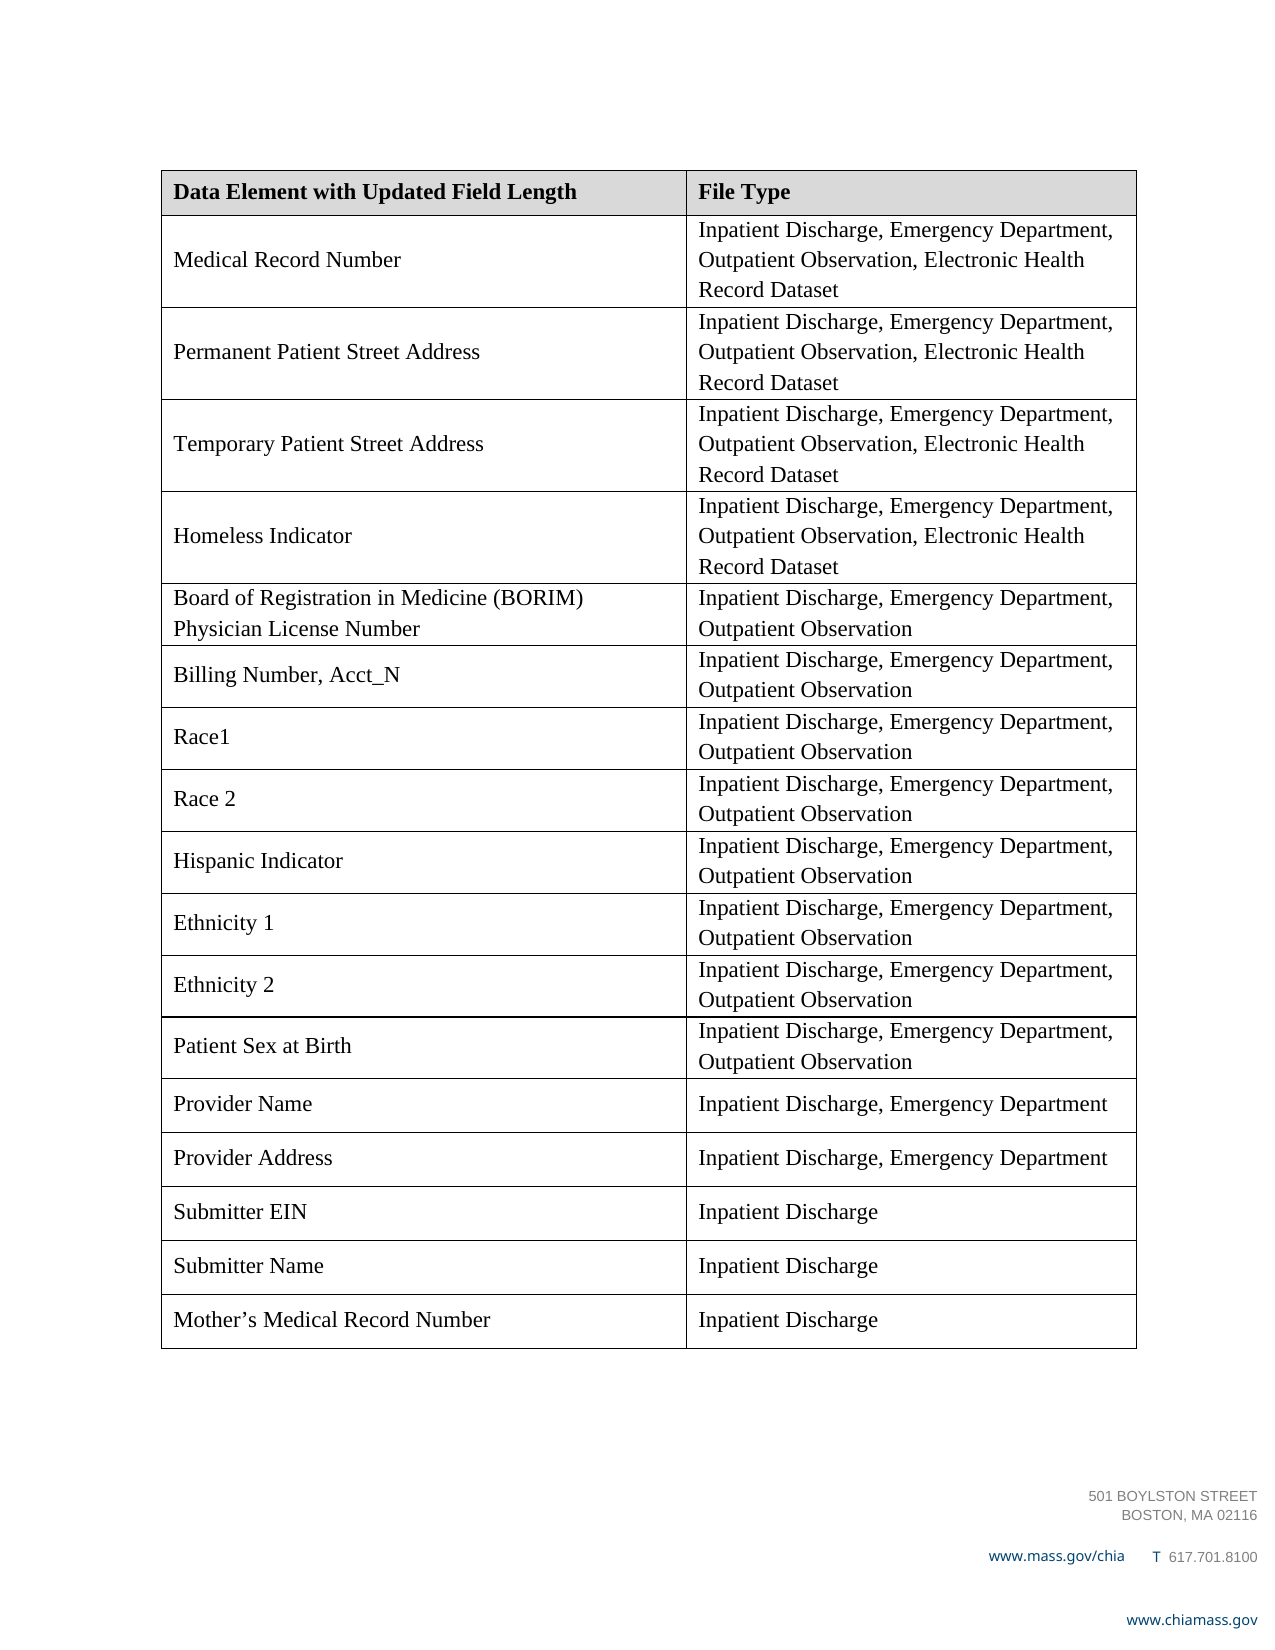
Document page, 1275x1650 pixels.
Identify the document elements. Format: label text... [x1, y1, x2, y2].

table_cell Inpatient Discharge, Emergency Department, Outpatient Observation [687, 584, 1136, 645]
table_cell Temporary Patient Street Address [162, 400, 686, 491]
table_cell Inpatient Discharge, Emergency Department, Outpatient Observation [687, 770, 1136, 831]
table_cell Provider Address [162, 1133, 686, 1186]
table_cell Inpatient Discharge, Emergency Department, Outpatient Observation [687, 956, 1136, 1016]
table_cell Race 2 [162, 770, 686, 831]
table_header Data Element with Updated Field Length [162, 171, 686, 215]
table_cell Inpatient Discharge, Emergency Department, Outpatient Observation, Electronic Health Record Dataset [687, 308, 1136, 399]
table_cell Hispanic Indicator [162, 832, 686, 893]
table_cell Mother’s Medical Record Number [162, 1295, 686, 1348]
table_cell Submitter EIN [162, 1187, 686, 1240]
table_cell Inpatient Discharge [687, 1295, 1136, 1348]
table_cell Inpatient Discharge, Emergency Department, Outpatient Observation [687, 832, 1136, 893]
table_cell Inpatient Discharge, Emergency Department [687, 1079, 1136, 1132]
table_cell Ethnicity 2 [162, 956, 686, 1016]
table_cell Billing Number, Acct_N [162, 646, 686, 707]
table_cell Medical Record Number [162, 216, 686, 307]
table_cell Inpatient Discharge, Emergency Department, Outpatient Observation, Electronic Health Record Dataset [687, 400, 1136, 491]
table_cell Inpatient Discharge [687, 1187, 1136, 1240]
table_cell Inpatient Discharge [687, 1241, 1136, 1294]
table_cell Submitter Name [162, 1241, 686, 1294]
table_cell Ethnicity 1 [162, 894, 686, 954]
table_header File Type [687, 171, 1136, 215]
table_cell Patient Sex at Birth [162, 1018, 686, 1078]
table_cell Permanent Patient Street Address [162, 308, 686, 399]
table_cell Inpatient Discharge, Emergency Department, Outpatient Observation [687, 646, 1136, 707]
table_cell Inpatient Discharge, Emergency Department, Outpatient Observation [687, 894, 1136, 954]
table_cell Inpatient Discharge, Emergency Department, Outpatient Observation, Electronic Health Record Dataset [687, 216, 1136, 307]
table_cell Inpatient Discharge, Emergency Department, Outpatient Observation, Electronic Health Record Dataset [687, 492, 1136, 583]
table_cell Inpatient Discharge, Emergency Department, Outpatient Observation [687, 1018, 1136, 1078]
table_cell Board of Registration in Medicine (BORIM) Physician License Number [162, 584, 686, 645]
table_cell Inpatient Discharge, Emergency Department, Outpatient Observation [687, 708, 1136, 769]
table_cell Homeless Indicator [162, 492, 686, 583]
table_cell Race1 [162, 708, 686, 769]
table_cell Provider Name [162, 1079, 686, 1132]
table_cell Inpatient Discharge, Emergency Department [687, 1133, 1136, 1186]
